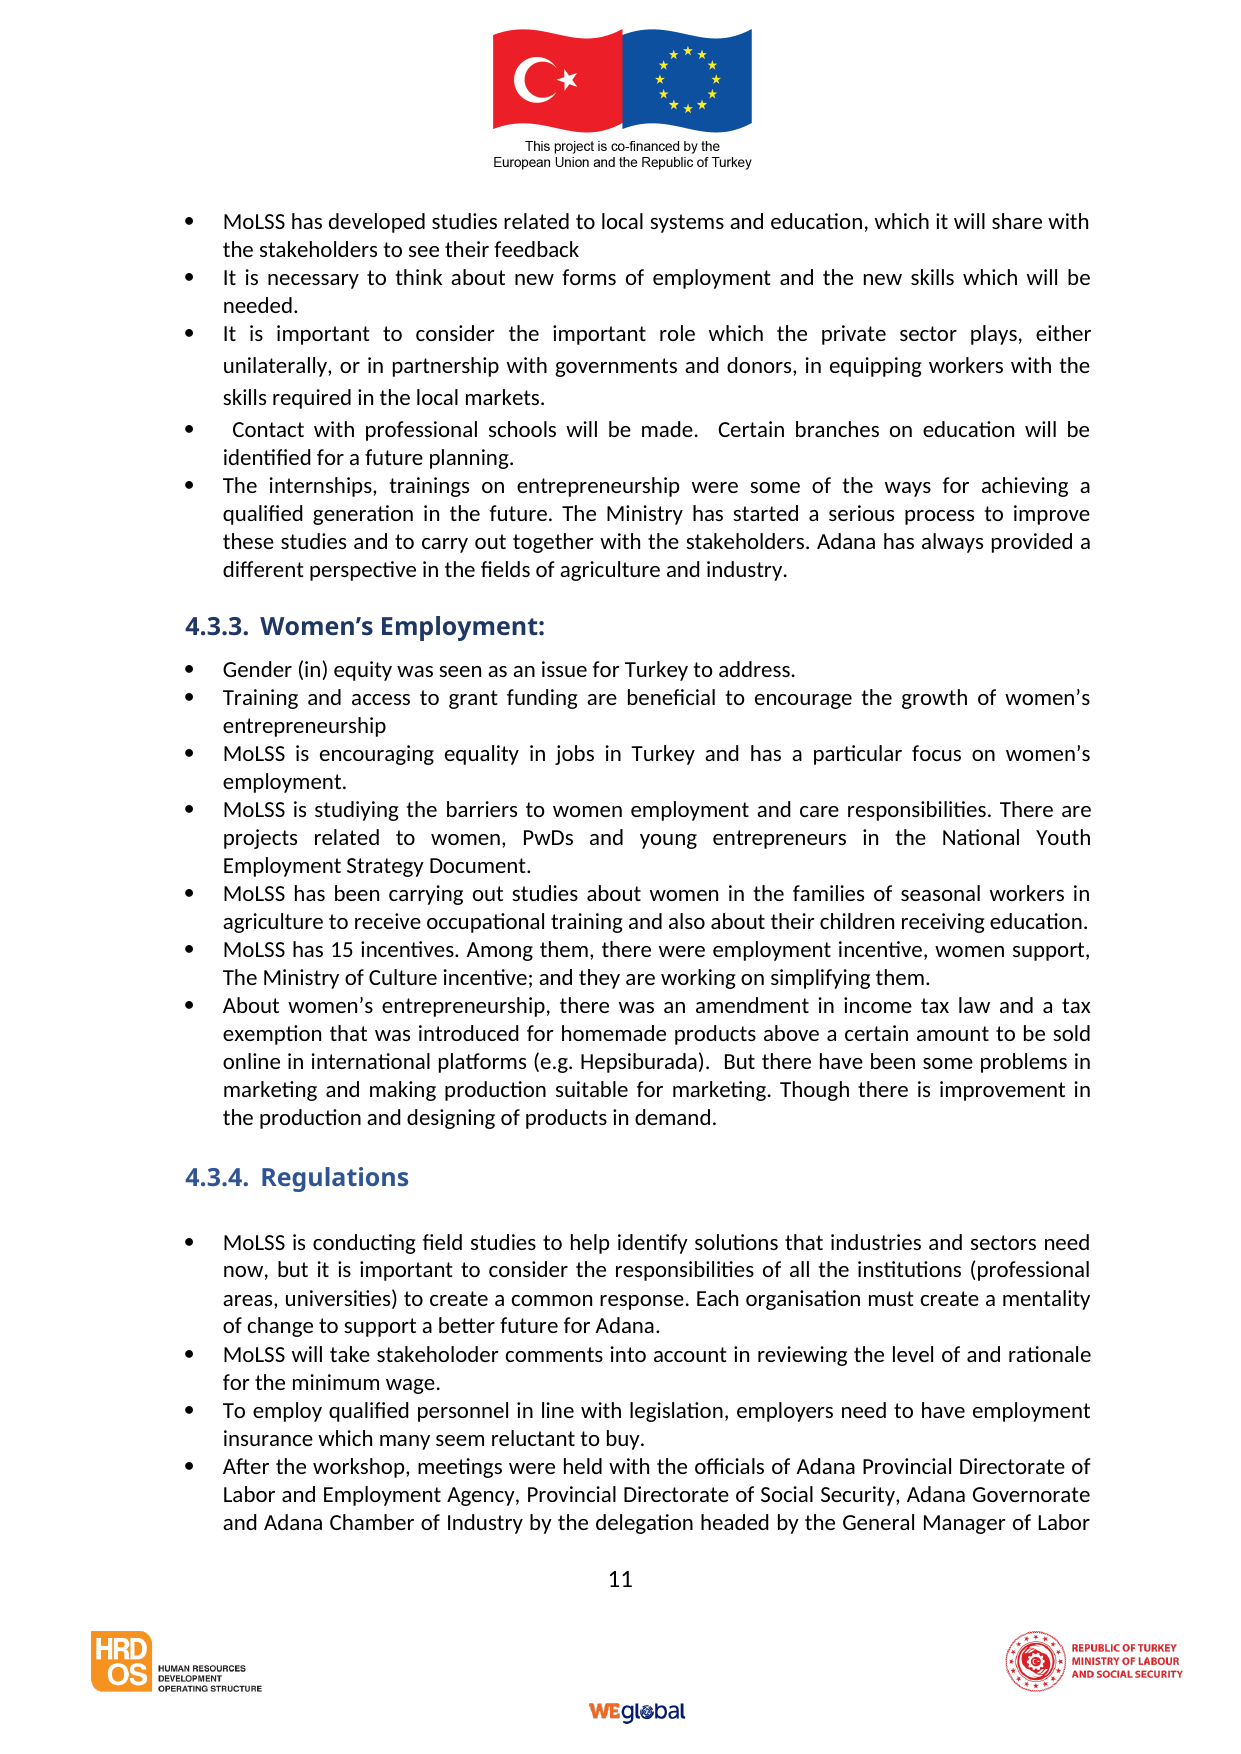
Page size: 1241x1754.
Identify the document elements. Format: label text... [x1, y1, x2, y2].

list Gender (in) equity was seen as an issue for Turkey to address. [185, 655, 1092, 683]
list It is important to consider the important role which the private sector plays, either unilaterally, or in partnership with governments and donors, in equipping workers with the skills required in the local markets. [185, 319, 1092, 411]
list MoLSS has developed studies related to local systems and education, which it will share with the stakeholders to see their feedback [185, 207, 1092, 263]
list The internships, trainings on entrepreneurship were some of the ways for achieving a qualified generation in the future. The Ministry has started a serious process to improve these studies and to carry out together with the stakeholders. Adana has always provided a different perspective in the fields of agriculture and industry. [185, 471, 1092, 583]
list Training and access to grant funding are beneficial to encourage the growth of women’s entrepreneurship [185, 683, 1092, 739]
picture [0, 1602, 1241, 1754]
list MoLSS is studiying the barriers to women employment and care responsibilities. There are projects related to women, PwDs and young entrepreneurs in the National Youth Employment Strategy Document. [185, 795, 1092, 879]
list MoLSS will take stakeholoder comments into account in reviewing the level of and rationale for the minimum wage. [185, 1340, 1092, 1396]
list About women’s entrepreneurship, there was an amendment in income tax law and a tax exemption that was introduced for homemade products above a certain amount to be sold online in international platforms (e.g. Hepsiburada). But there have been some problems in marketing and making production suitable for marketing. Though there is improvement in the production and designing of products in demand. [185, 991, 1092, 1131]
subtitle Women’s Employment: [185, 608, 1092, 643]
list Contact with professional schools will be made. Certain branches on education will be identified for a future planning. [185, 415, 1092, 471]
list MoLSS is encouraging equality in jobs in Turkey and has a particular focus on women’s employment. [185, 739, 1092, 795]
list It is necessary to think about new forms of employment and the new skills which will be needed. [185, 263, 1092, 319]
list MoLSS is conducting field studies to help identify solutions that industries and sectors need now, but it is important to consider the responsibilities of all the institutions (professional areas, universities) to create a common response. Each organisation must create a mentality of change to support a better future for Adana. [185, 1228, 1092, 1340]
picture [90, 0, 1154, 207]
list MoLSS has 15 incentives. Among them, there were employment incentive, women support, The Ministry of Culture incentive; and they are working on simplifying them. [185, 935, 1092, 991]
list To employ qualified personnel in line with legislation, employers need to have employment insurance which many seem reluctant to buy. [185, 1396, 1092, 1452]
list Regulations [185, 1159, 1092, 1193]
list MoLSS has been carrying out studies about women in the families of seasonal workers in agriculture to receive occupational training and also about their children receiving education. [185, 879, 1092, 935]
